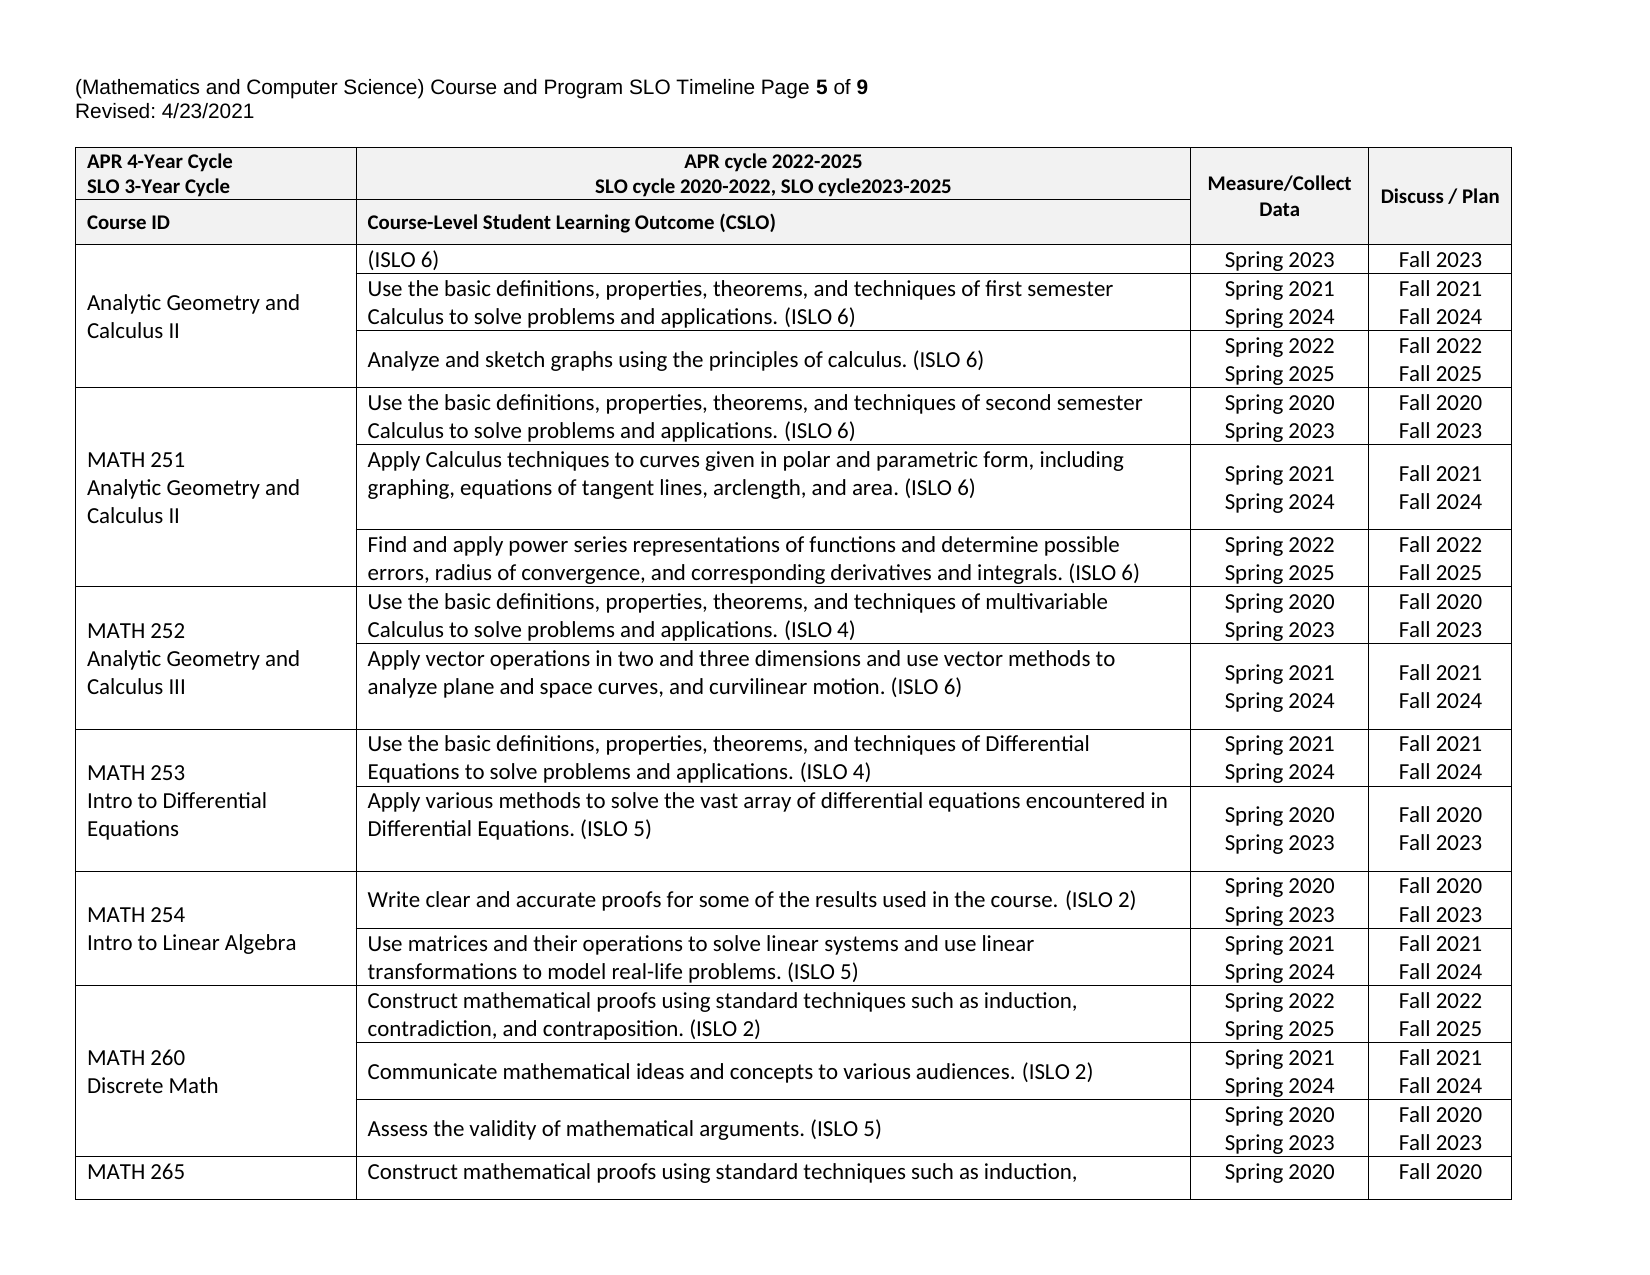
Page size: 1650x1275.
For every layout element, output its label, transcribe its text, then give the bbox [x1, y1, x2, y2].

table_cell Fall 2020 Fall 2023 [1369, 787, 1511, 871]
table_cell Spring 2022 Spring 2025 [1191, 986, 1368, 1042]
table_cell Use the basic definitions, properties, theorems, and techniques of multivariable Calculus to solve problems and applications. (ISLO 4) [779, 587, 1190, 643]
table_cell Find and apply power series representations of functions and determine possible errors, radius of convergence, and corresponding derivatives and integrals. (ISLO 6) [357, 530, 1190, 586]
table_cell MATH 265 Discrete Structures [76, 1157, 356, 1199]
table_cell Spring 2020 Spring 2023 [1191, 245, 1368, 273]
table_header Discuss / Plan [1369, 148, 1511, 244]
table_cell Apply Calculus techniques to curves given in polar and parametric form, including graphing, equations of tangent lines, arclength, and area. (ISLO 6) [357, 445, 1190, 529]
table_cell MATH 250 Analytic Geometry and Calculus II [76, 245, 356, 387]
table_cell Fall 2022 Fall 2025 [1369, 986, 1511, 1042]
table_cell Fall 2021 Fall 2024 [1369, 929, 1511, 985]
table_cell Write clear and accurate proofs for some of the results used in the course. (ISLO 2) [357, 872, 1190, 928]
table_cell Construct mathematical proofs using standard techniques such as induction, contradiction, and contraposition. (ISLO 2) [357, 986, 1190, 1042]
table_cell Spring 2022 Spring 2025 [1191, 530, 1368, 586]
table_header Measure/Collect Data [1191, 148, 1368, 244]
table_cell Spring 2020 Spring 2023 [1191, 1100, 1368, 1156]
table_cell MATH 260 Discrete Math [76, 986, 356, 1156]
table_cell MATH 253 Intro to Differential Equations [76, 730, 356, 871]
table_cell Apply vector operations in two and three dimensions and use vector methods to analyze plane and space curves, and curvilinear motion. (ISLO 6) [357, 644, 1190, 728]
table_cell Course-Level Student Learning Outcome (CSLO) [357, 200, 1190, 244]
table_cell Fall 2020 Fall 2023 [1369, 245, 1511, 273]
table_cell Spring 2021 Spring 2024 [1191, 644, 1368, 728]
table_header APR cycle 2022-2025 SLO cycle 2020-2022, SLO cycle2023-2025 [357, 148, 1190, 199]
table_cell Fall 2020 Fall 2023 [1369, 587, 1511, 643]
table_cell Use matrices and their operations to solve linear systems and use linear transformations to model real-life problems. (ISLO 5) [357, 929, 1190, 985]
table_cell Spring 2020 Spring 2023 [1191, 587, 1368, 643]
table_cell Spring 2021 Spring 2024 [1191, 730, 1368, 786]
table_cell Evaluate limits, derivatives and integrals numerically, graphically and algebraically. (ISLO 6) [357, 245, 1190, 273]
table_cell Spring 2020 Spring 2023 [1191, 388, 1368, 444]
table_cell Construct mathematical proofs using standard techniques such as induction, contradiction, and contraposition. (ISLO 2) [357, 1157, 1190, 1199]
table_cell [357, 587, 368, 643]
table_cell Fall 2021 Fall 2024 [1369, 1043, 1511, 1099]
table_cell Apply various methods to solve the vast array of differential equations encountered in Differential Equations. (ISLO 5) [357, 787, 1190, 871]
table_cell Fall 2020 Fall 2023 [1369, 1100, 1511, 1156]
table_cell MATH 251 Analytic Geometry and Calculus II [76, 388, 356, 586]
table_cell MATH 252 Analytic Geometry and Calculus III [76, 587, 356, 728]
table_cell Fall 2020 Fall 2023 [1369, 1157, 1511, 1199]
table_cell Use the basic definitions, properties, theorems, and techniques of first semester Calculus to solve problems and applications. (ISLO 6) [784, 274, 1190, 330]
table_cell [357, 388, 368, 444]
table_cell Analyze and sketch graphs using the principles of calculus. (ISLO 6) [357, 331, 1190, 387]
table_cell Spring 2022 Spring 2025 [1191, 331, 1368, 387]
table_cell Fall 2021 Fall 2024 [1369, 730, 1511, 786]
table_cell Fall 2021 Fall 2024 [1369, 274, 1511, 330]
table_cell Assess the validity of mathematical arguments. (ISLO 5) [357, 1100, 1190, 1156]
table_cell Fall 2021 Fall 2024 [1369, 445, 1511, 529]
table_cell Spring 2021 Spring 2024 [1191, 929, 1368, 985]
table_cell Spring 2020 Spring 2023 [1191, 872, 1368, 928]
table_cell Spring 2020 Spring 2023 [1191, 787, 1368, 871]
table_cell Use the basic definitions, properties, theorems, and techniques of second semester Calculus to solve problems and applications. (ISLO 6) [784, 388, 1190, 444]
table_cell Spring 2021 Spring 2024 [1191, 1043, 1368, 1099]
table_cell MATH 254 Intro to Linear Algebra [76, 872, 356, 985]
table_cell Spring 2021 Spring 2024 [1191, 445, 1368, 529]
table_cell Spring 2020 Spring 2023 [1191, 1157, 1368, 1199]
table_cell Fall 2020 Fall 2023 [1369, 388, 1511, 444]
table_cell Fall 2022 Fall 2025 [1369, 331, 1511, 387]
table_cell Fall 2021 Fall 2024 [1369, 644, 1511, 728]
table_cell Fall 2022 Fall 2025 [1369, 530, 1511, 586]
table_cell Course ID [76, 200, 356, 244]
table_cell Fall 2020 Fall 2023 [1369, 872, 1511, 928]
table_header APR 4-Year Cycle SLO 3-Year Cycle [76, 148, 356, 199]
table_cell Use the basic definitions, properties, theorems, and techniques of Differential Equations to solve problems and applications. (ISLO 4) [357, 730, 1190, 786]
table_cell Spring 2021 Spring 2024 [1191, 274, 1368, 330]
table_cell Communicate mathematical ideas and concepts to various audiences. (ISLO 2) [357, 1043, 1190, 1099]
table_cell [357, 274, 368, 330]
